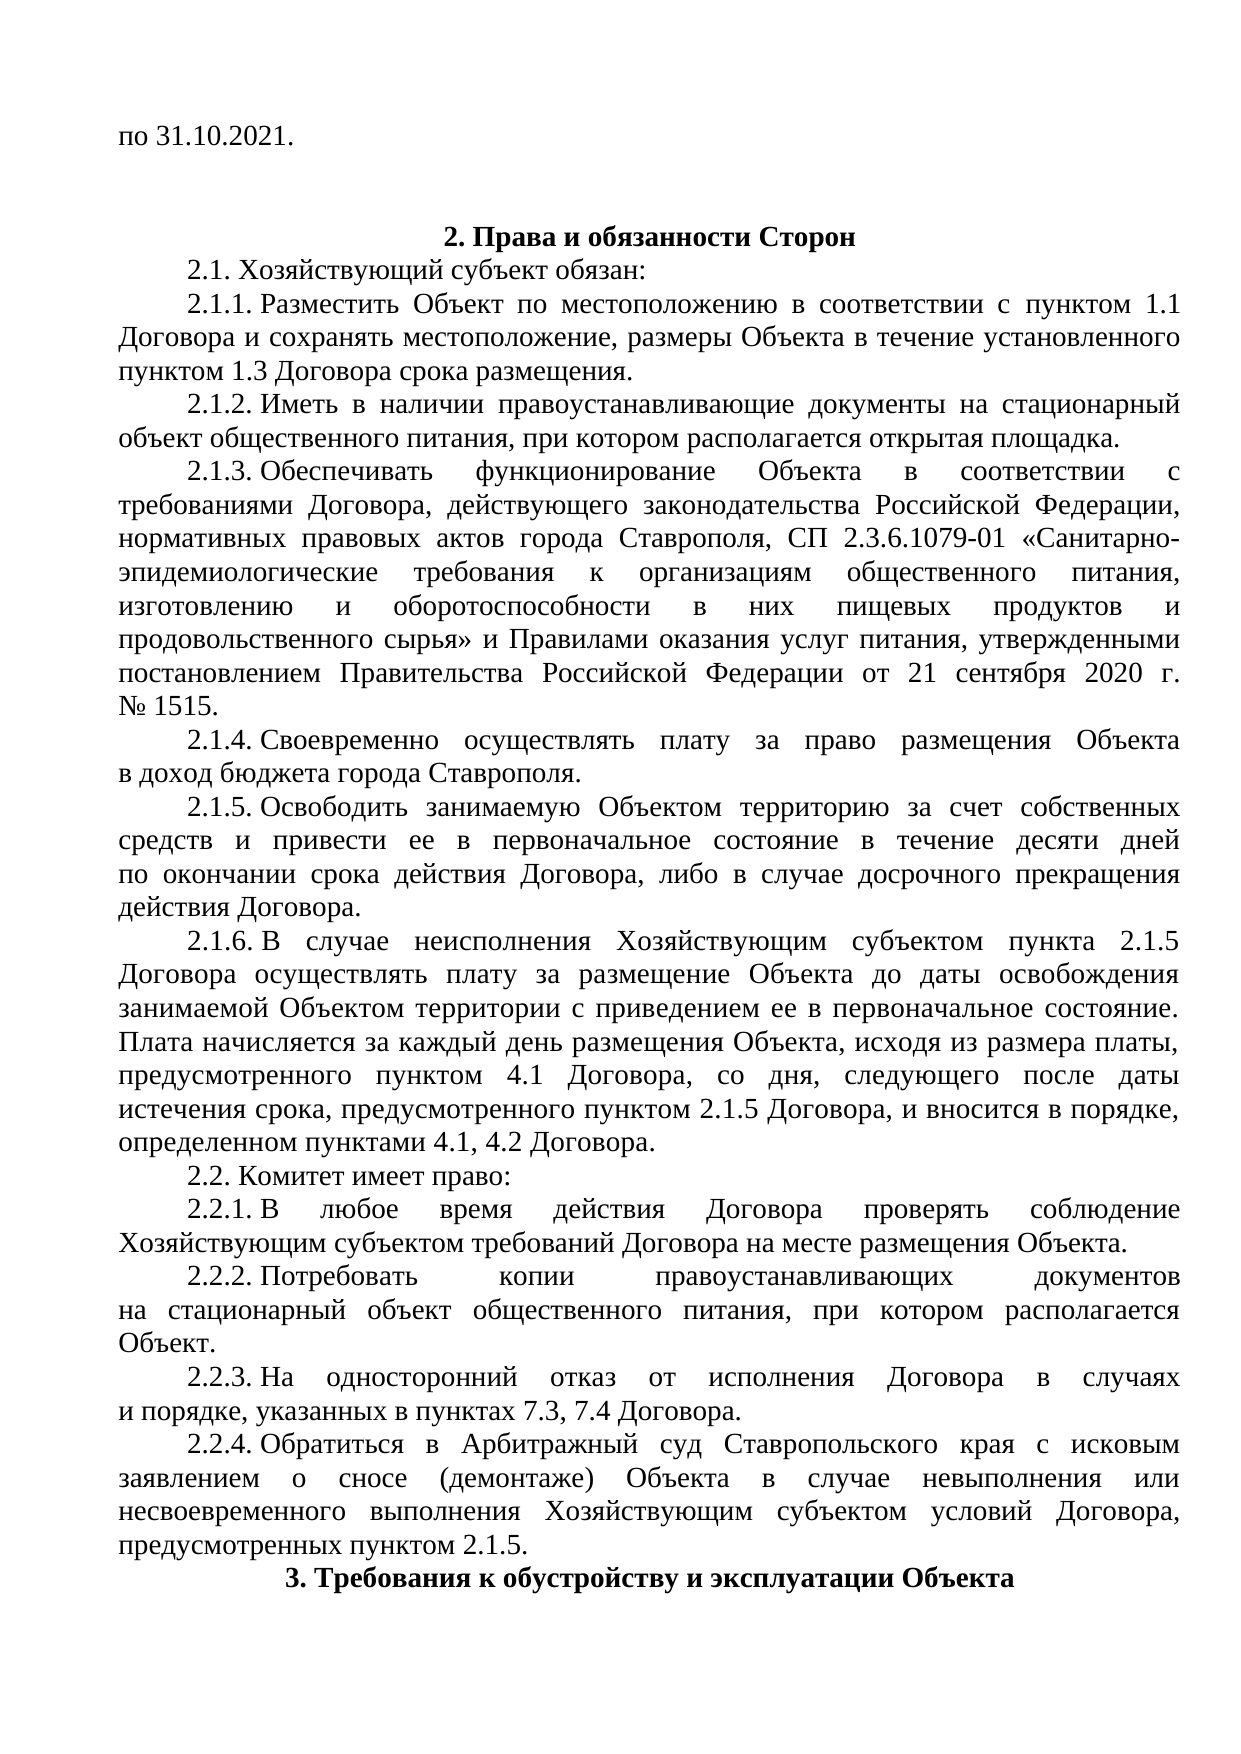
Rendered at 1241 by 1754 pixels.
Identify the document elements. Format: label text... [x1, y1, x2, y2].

text 2.1.5. Освободить занимаемую Объектом территорию за счет собственных средств и привести ее в первоначальное состояние в течение десяти дней по окончании срока действия Договора, либо в случае досрочного прекращения действия Договора. [118, 789, 1181, 923]
text 2.2.2. Потребовать копии правоустанавливающих документов на стационарный объект общественного питания, при котором располагается Объект. [118, 1258, 1181, 1359]
text 2.2.3. На односторонний отказ от исполнения Договора в случаях и порядке, указанных в пунктах 7.3, 7.4 Договора. [118, 1359, 1181, 1426]
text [118, 118, 1181, 152]
text 2.2.1. В любое время действия Договора проверять соблюдение Хозяйствующим субъектом требований Договора на месте размещения Объекта. [118, 1191, 1181, 1258]
text 2.1.1. Разместить Объект по местоположению в соответствии с пунктом 1.1 Договора и сохранять местоположение, размеры Объекта в течение установленного пунктом 1.3 Договора срока размещения. [118, 286, 1181, 386]
text 2.1. Хозяйствующий субъект обязан: [118, 252, 1181, 286]
text 2. Права и обязанности Сторон [118, 219, 1181, 252]
text 2.1.6. В случае неисполнения Хозяйствующим субъектом пункта 2.1.5 Договора осуществлять плату за размещение Объекта до даты освобождения занимаемой Объектом территории с приведением ее в первоначальное состояние. Плата начисляется за каждый день размещения Объекта, исходя из размера платы, предусмотренного пунктом 4.1 Договора, со дня, следующего после даты истечения срока, предусмотренного пунктом 2.1.5 Договора, и вносится в порядке, определенном пунктами 4.1, 4.2 Договора. [118, 923, 1181, 1158]
text 2.1.3. Обеспечивать функционирование Объекта в соответствии с требованиями Договора, действующего законодательства Российской Федерации, нормативных правовых актов города Ставрополя, СП 2.3.6.1079-01 «Санитарно-эпидемиологические требования к организациям общественного питания, изготовлению и оборотоспособности в них пищевых продуктов и продовольственного сырья» и Правилами оказания услуг питания, утвержденными постановлением Правительства Российской Федерации от 21 сентября 2020 г. № 1515. [118, 453, 1181, 722]
text 2.1.2. Иметь в наличии правоустанавливающие документы на стационарный объект общественного питания, при котором располагается открытая площадка. [118, 386, 1181, 453]
text 2.2.4. Обратиться в Арбитражный суд Ставропольского края с исковым заявлением о сносе (демонтаже) Объекта в случае невыполнения или несвоевременного выполнения Хозяйствующим субъектом условий Договора, предусмотренных пунктом 2.1.5. [118, 1426, 1181, 1560]
text 2.1.4. Своевременно осуществлять плату за право размещения Объекта в доход бюджета города Ставрополя. [118, 722, 1181, 789]
text 2.2. Комитет имеет право: [118, 1158, 1181, 1191]
text 3. Требования к обустройству и эксплуатации Объекта [118, 1560, 1181, 1594]
